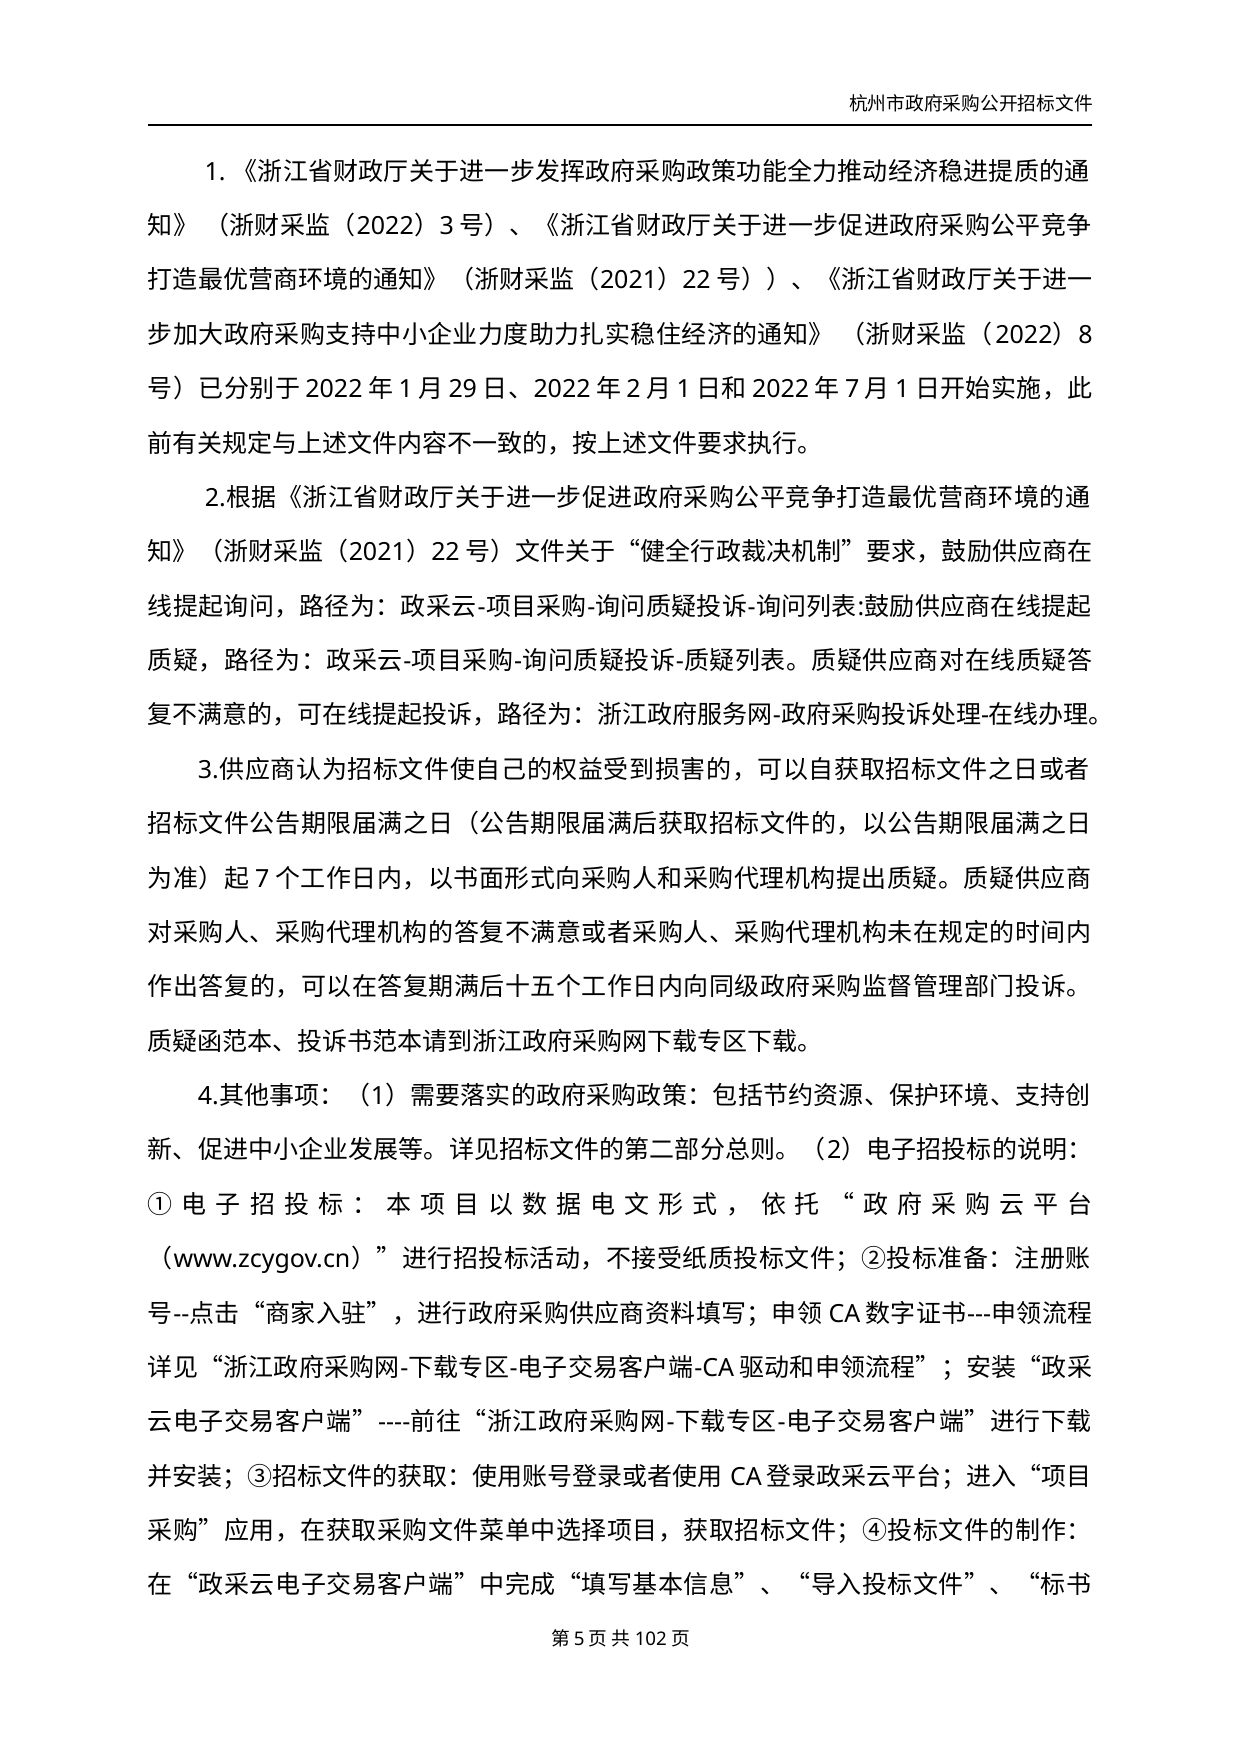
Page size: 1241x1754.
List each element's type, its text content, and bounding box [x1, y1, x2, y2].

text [148, 1076, 1092, 1601]
text 2.根据《浙江省财政厅关于进一步促进政府采购公平竞争打造最优营商环境的通知》（浙财采监（2021）22号）文件关于“健全行政裁决机制”要求，鼓励供应商在线提起询问，路径为：政采云-项目采购-询问质疑投诉-询问列表:鼓励供应商在线提起质疑，路径为：政采云-项目采购-询问质疑投诉-质疑列表。质疑供应商对在线质疑答复不满意的，可在线提起投诉，路径为：浙江政府服务网-政府采购投诉处理-在线办理。 [148, 477, 1092, 731]
text 3.供应商认为招标文件使自己的权益受到损害的，可以自获取招标文件之日或者招标文件公告期限届满之日（公告期限届满后获取招标文件的，以公告期限届满之日为准）起7个工作日内，以书面形式向采购人和采购代理机构提出质疑。质疑供应商对采购人、采购代理机构的答复不满意或者采购人、采购代理机构未在规定的时间内作出答复的，可以在答复期满后十五个工作日内向同级政府采购监督管理部门投诉。质疑函范本、投诉书范本请到浙江政府采购网下载专区下载。 [148, 749, 1092, 1057]
text 1. 《浙江省财政厅关于进一步发挥政府采购政策功能全力推动经济稳进提质的通知》 （浙财采监（2022）3号）、《浙江省财政厅关于进一步促进政府采购公平竞争打造最优营商环境的通知》（浙财采监（2021）22号））、《浙江省财政厅关于进一步加大政府采购支持中小企业力度助力扎实稳住经济的通知》 （浙财采监（2022）8号）已分别于2022年1月29日、2022年2月1日和2022年7月1日开始实施，此前有关规定与上述文件内容不一致的，按上述文件要求执行。 [148, 151, 1092, 459]
